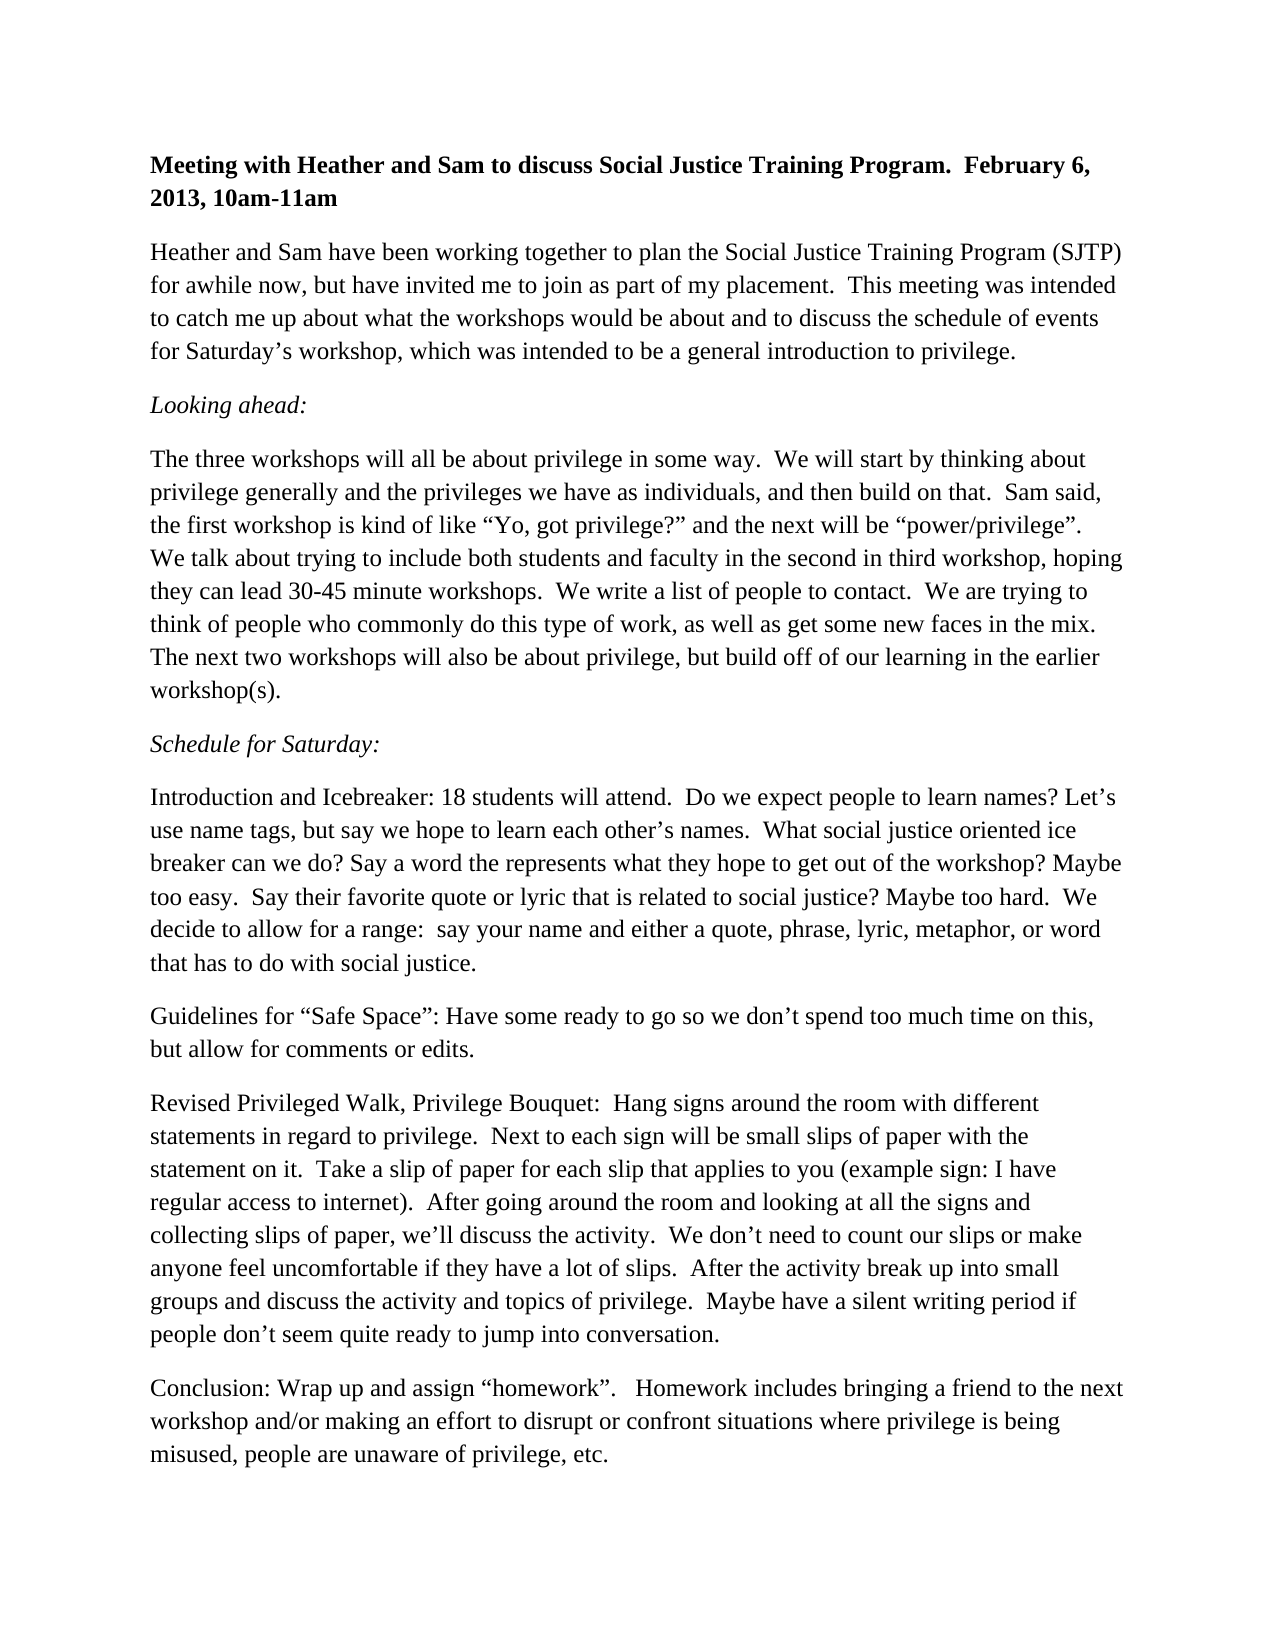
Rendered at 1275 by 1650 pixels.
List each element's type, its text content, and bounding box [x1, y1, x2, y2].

text Conclusion: Wrap up and assign “homework”. Homework includes bringing a friend to the next workshop and/or making an effort to disrupt or confront situations where privilege is being misused, people are unaware of privilege, etc. [150, 1373, 1125, 1468]
text Meeting with Heather and Sam to discuss Social Justice Training Program. February 6, 2013, 10am-11am [150, 150, 1125, 212]
text Introduction and Icebreaker: 18 students will attend. Do we expect people to learn names? Let’s use name tags, but say we hope to learn each other’s names. What social justice oriented ice breaker can we do? Say a word the represents what they hope to get out of the workshop? Maybe too easy. Say their favorite quote or lyric that is related to social justice? Maybe too hard. We decide to allow for a range: say your name and either a quote, phrase, lyric, metaphor, or word that has to do with social justice. [150, 782, 1125, 976]
text Heather and Sam have been working together to plan the Social Justice Training Program (SJTP) for awhile now, but have invited me to join as part of my placement. This meeting was intended to catch me up about what the workshops would be about and to discuss the schedule of events for Saturday’s workshop, which was intended to be a general introduction to privilege. [150, 237, 1125, 365]
text Guidelines for “Safe Space”: Have some ready to go so we don’t spend too much time on this, but allow for comments or edits. [150, 1001, 1125, 1063]
text Revised Privileged Walk, Privilege Bouquet: Hang signs around the room with different statements in regard to privilege. Next to each sign will be small slips of paper with the statement on it. Take a slip of paper for each slip that applies to you (example sign: I have regular access to internet). After going around the room and looking at all the signs and collecting slips of paper, we’ll discuss the activity. We don’t need to count our slips or make anyone feel uncomfortable if they have a lot of slips. After the activity break up into small groups and discuss the activity and topics of privilege. Maybe have a silent writing period if people don’t seem quite ready to jump into conversation. [150, 1088, 1125, 1348]
text The three workshops will all be about privilege in some way. We will start by thinking about privilege generally and the privileges we have as individuals, and then build on that. Sam said, the first workshop is kind of like “Yo, got privilege?” and the next will be “power/privilege”. We talk about trying to include both students and faculty in the second in third workshop, hoping they can lead 30-45 minute workshops. We write a list of people to contact. We are trying to think of people who commonly do this type of work, as well as get some new faces in the mix. The next two workshops will also be about privilege, but build off of our learning in the earlier workshop(s). [150, 444, 1125, 703]
text Looking ahead: [150, 390, 1125, 418]
text Schedule for Saturday: [150, 729, 1125, 757]
